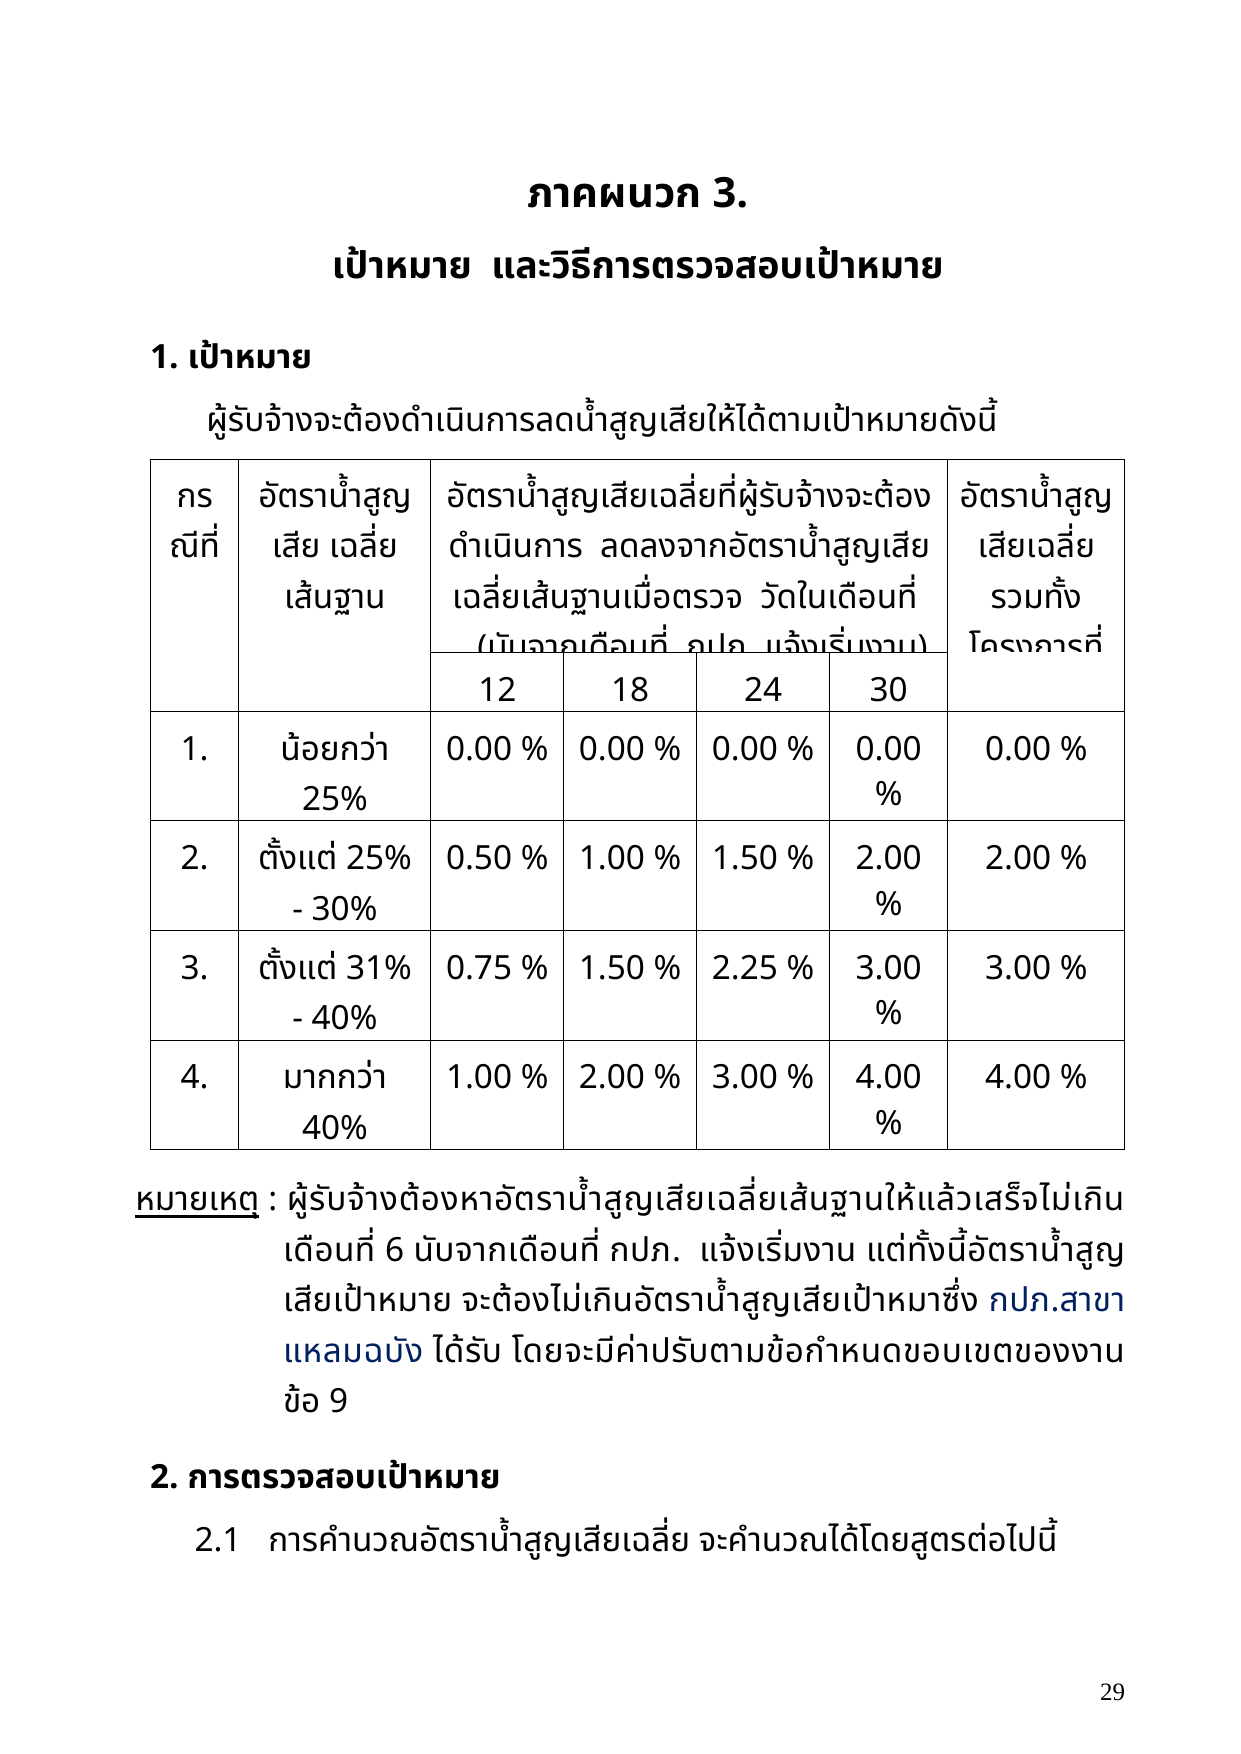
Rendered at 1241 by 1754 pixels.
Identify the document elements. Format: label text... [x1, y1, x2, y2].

table_cell 4.00 % [948, 1041, 1124, 1149]
table_cell 1.00 % [431, 1041, 563, 1149]
table_cell 2.00 % [948, 821, 1124, 930]
table_cell 4. [151, 1041, 238, 1149]
table_cell 0.00 % [697, 712, 829, 820]
table_cell ตั้งแต่ 25% - 30% [239, 821, 430, 930]
table_cell 2.00 % [564, 1041, 696, 1149]
table_cell 0.50 % [431, 821, 563, 930]
table_cell 3.00 % [948, 931, 1124, 1039]
table_header อัตราน้ำสูญเสียเฉลี่ย รวมทั้งโครงการที่จะต้องลดลง [948, 460, 1124, 652]
list การตรวจสอบเป้าหมาย [150, 1453, 1125, 1503]
table_cell 4.00 % [830, 1041, 947, 1149]
table_cell 30 [830, 653, 947, 711]
text เป้าหมาย และวิธีการตรวจสอบเป้าหมาย [150, 238, 1125, 295]
table_cell 3.00 % [830, 931, 947, 1039]
table_cell 0.75 % [431, 931, 563, 1039]
table_header กรณีที่ [151, 460, 238, 711]
list การคำนวณอัตราน้ำสูญเสียเฉลี่ย จะคำนวณได้โดยสูตรต่อไปนี้ [194, 1516, 1125, 1567]
table_cell [948, 652, 1124, 711]
table_cell น้อยกว่า 25% [239, 712, 430, 820]
table_header อัตราน้ำสูญเสียเฉลี่ยที่ผู้รับจ้างจะต้องดำเนินการ ลดลงจากอัตราน้ำสูญเสียเฉลี่ยเส้นฐานเมื่อตรวจ วัดในเดือนที่ …(นับจากเดือนที่ กปภ. แจ้งเริ่มงาน) [431, 460, 947, 652]
table_cell 2.25 % [697, 931, 829, 1039]
table_cell 12 [431, 653, 563, 711]
table_cell ตั้งแต่ 31% - 40% [239, 931, 430, 1039]
table_cell 0.00 % [948, 712, 1124, 820]
table_cell 1. [151, 712, 238, 820]
table_cell 2.00 % [830, 821, 947, 930]
list เป้าหมาย [150, 332, 1125, 383]
table_cell 18 [564, 653, 696, 711]
table_cell 0.00 % [564, 712, 696, 820]
table_cell 1.00 % [564, 821, 696, 930]
text ภาคผนวก 3. [150, 162, 1125, 226]
table_cell 0.00 % [830, 712, 947, 820]
text ผู้รับจ้างจะต้องดำเนินการลดน้ำสูญเสียให้ได้ตามเป้าหมายดังนี้ [150, 396, 1125, 446]
table_header อัตราน้ำสูญเสีย เฉลี่ยเส้นฐาน [239, 460, 430, 711]
table_cell 2. [151, 821, 238, 930]
table_cell 1.50 % [564, 931, 696, 1039]
table_cell 3. [151, 931, 238, 1039]
table_cell 1.50 % [697, 821, 829, 930]
text หมายเหตุ : ผู้รับจ้างต้องหาอัตราน้ำสูญเสียเฉลี่ยเส้นฐานให้แล้วเสร็จไม่เกินเดือนที่ 6 นับจากเดือนที่ กปภ. แจ้งเริ่มงาน แต่ทั้งนี้อัตราน้ำสูญเสียเป้าหมาย จะต้องไม่เกินอัตราน้ำสูญเสียเป้าหมาซึ่ง กปภ.สาขาแหลมฉบัง ได้รับ โดยจะมีค่าปรับตามข้อกำหนดขอบเขตของงานข้อ 9 [135, 1175, 1125, 1428]
table_cell 3.00 % [697, 1041, 829, 1149]
table_cell 24 [697, 653, 829, 711]
table_cell 0.00 % [431, 712, 563, 820]
table_cell มากกว่า 40% [239, 1041, 430, 1149]
